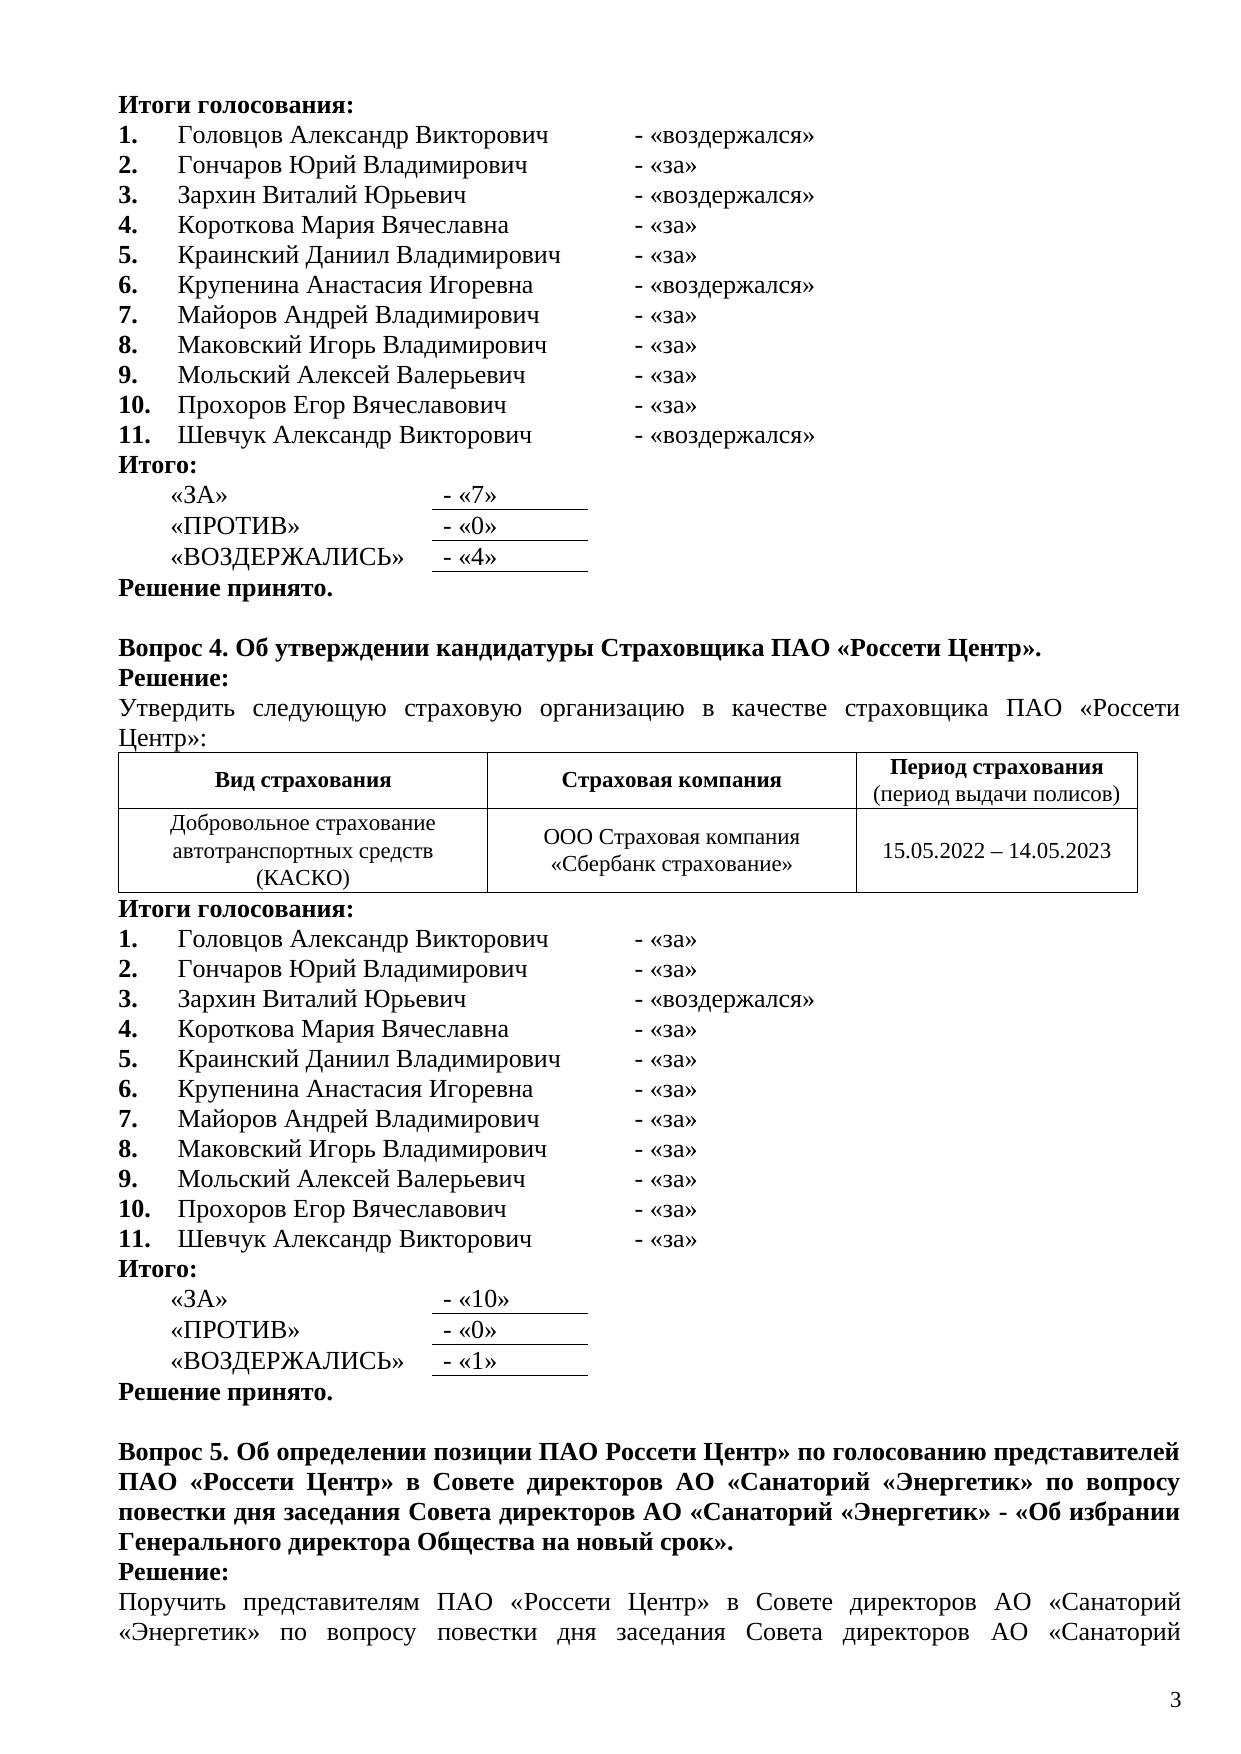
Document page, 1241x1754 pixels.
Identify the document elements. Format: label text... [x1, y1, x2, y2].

list Зархин Виталий Юрьевич - «воздержался» [118, 983, 1181, 1013]
text Решение: [118, 662, 1181, 692]
text Утвердить следующую страховую организацию в качестве страховщика ПАО «Россети Центр»: [118, 692, 1181, 752]
list Мольский Алексей Валерьевич - «за» [118, 359, 1181, 389]
list Головцов Александр Викторович - «за» [118, 923, 1181, 953]
list Прохоров Егор Вячеславович - «за» [118, 389, 1181, 419]
list Головцов Александр Викторович - «воздержался» [118, 119, 1181, 149]
list Краинский Даниил Владимирович - «за» [118, 1043, 1181, 1073]
table_cell Добровольное страхование автотранспортных средств (КАСКО) [119, 809, 487, 892]
list Маковский Игорь Владимирович - «за» [118, 329, 1181, 359]
table_cell «ВОЗДЕРЖАЛИСЬ» [159, 1344, 432, 1375]
table_header - «7» [432, 479, 587, 509]
table_header «ЗА» [159, 479, 432, 509]
table_cell - «1» [432, 1345, 587, 1375]
text Вопрос 4. Об утверждении кандидатуры Страховщика ПАО «Россети Центр». [118, 632, 1181, 662]
table_cell ООО Страховая компания «Сбербанк страхование» [488, 809, 856, 892]
table_cell - «0» [432, 1314, 587, 1344]
table_cell - «0» [432, 510, 587, 540]
list Шевчук Александр Викторович - «воздержался» [118, 419, 1181, 449]
text Итоги голосования: [118, 89, 1181, 119]
table_cell «ПРОТИВ» [159, 1313, 432, 1344]
table_cell «ПРОТИВ» [159, 509, 432, 540]
list Крупенина Анастасия Игоревна - «за» [118, 1073, 1181, 1103]
text Итоги голосования: [118, 893, 1181, 923]
list Зархин Виталий Юрьевич - «воздержался» [118, 179, 1181, 209]
list Гончаров Юрий Владимирович - «за» [118, 149, 1181, 179]
list Маковский Игорь Владимирович - «за» [118, 1133, 1181, 1163]
table_header Страховая компания [488, 753, 856, 808]
list Майоров Андрей Владимирович - «за» [118, 299, 1181, 329]
text Вопрос 5. Об определении позиции ПАО Россети Центр» по голосованию представителей ПАО «Россети Центр» в Совете директоров АО «Санаторий «Энергетик» по вопросу повестки дня заседания Совета директоров АО «Санаторий «Энергетик» - «Об избрании Генерального директора Общества на новый срок». [118, 1436, 1181, 1556]
text Решение: [118, 1556, 1181, 1586]
table_header Вид страхования [119, 753, 487, 808]
list Гончаров Юрий Владимирович - «за» [118, 953, 1181, 983]
list Короткова Мария Вячеславна - «за» [118, 209, 1181, 239]
text Решение принято. [118, 1376, 1181, 1406]
list Мольский Алексей Валерьевич - «за» [118, 1163, 1181, 1193]
table_cell 15.05.2022 – 14.05.2023 [857, 809, 1137, 892]
list Шевчук Александр Викторович - «за» [118, 1223, 1181, 1253]
list Краинский Даниил Владимирович - «за» [118, 239, 1181, 269]
table_cell - «4» [432, 541, 587, 571]
list Майоров Андрей Владимирович - «за» [118, 1103, 1181, 1133]
text Решение принято. [118, 572, 1181, 602]
text Итого: [118, 1253, 1181, 1283]
table_header «ЗА» [159, 1283, 432, 1313]
list Крупенина Анастасия Игоревна - «воздержался» [118, 269, 1181, 299]
list Короткова Мария Вячеславна - «за» [118, 1013, 1181, 1043]
list Прохоров Егор Вячеславович - «за» [118, 1193, 1181, 1223]
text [118, 1586, 1181, 1646]
table_header Период страхования (период выдачи полисов) [857, 753, 1137, 808]
table_cell «ВОЗДЕРЖАЛИСЬ» [159, 540, 432, 571]
text Итого: [118, 449, 1181, 479]
table_header - «10» [432, 1283, 587, 1313]
